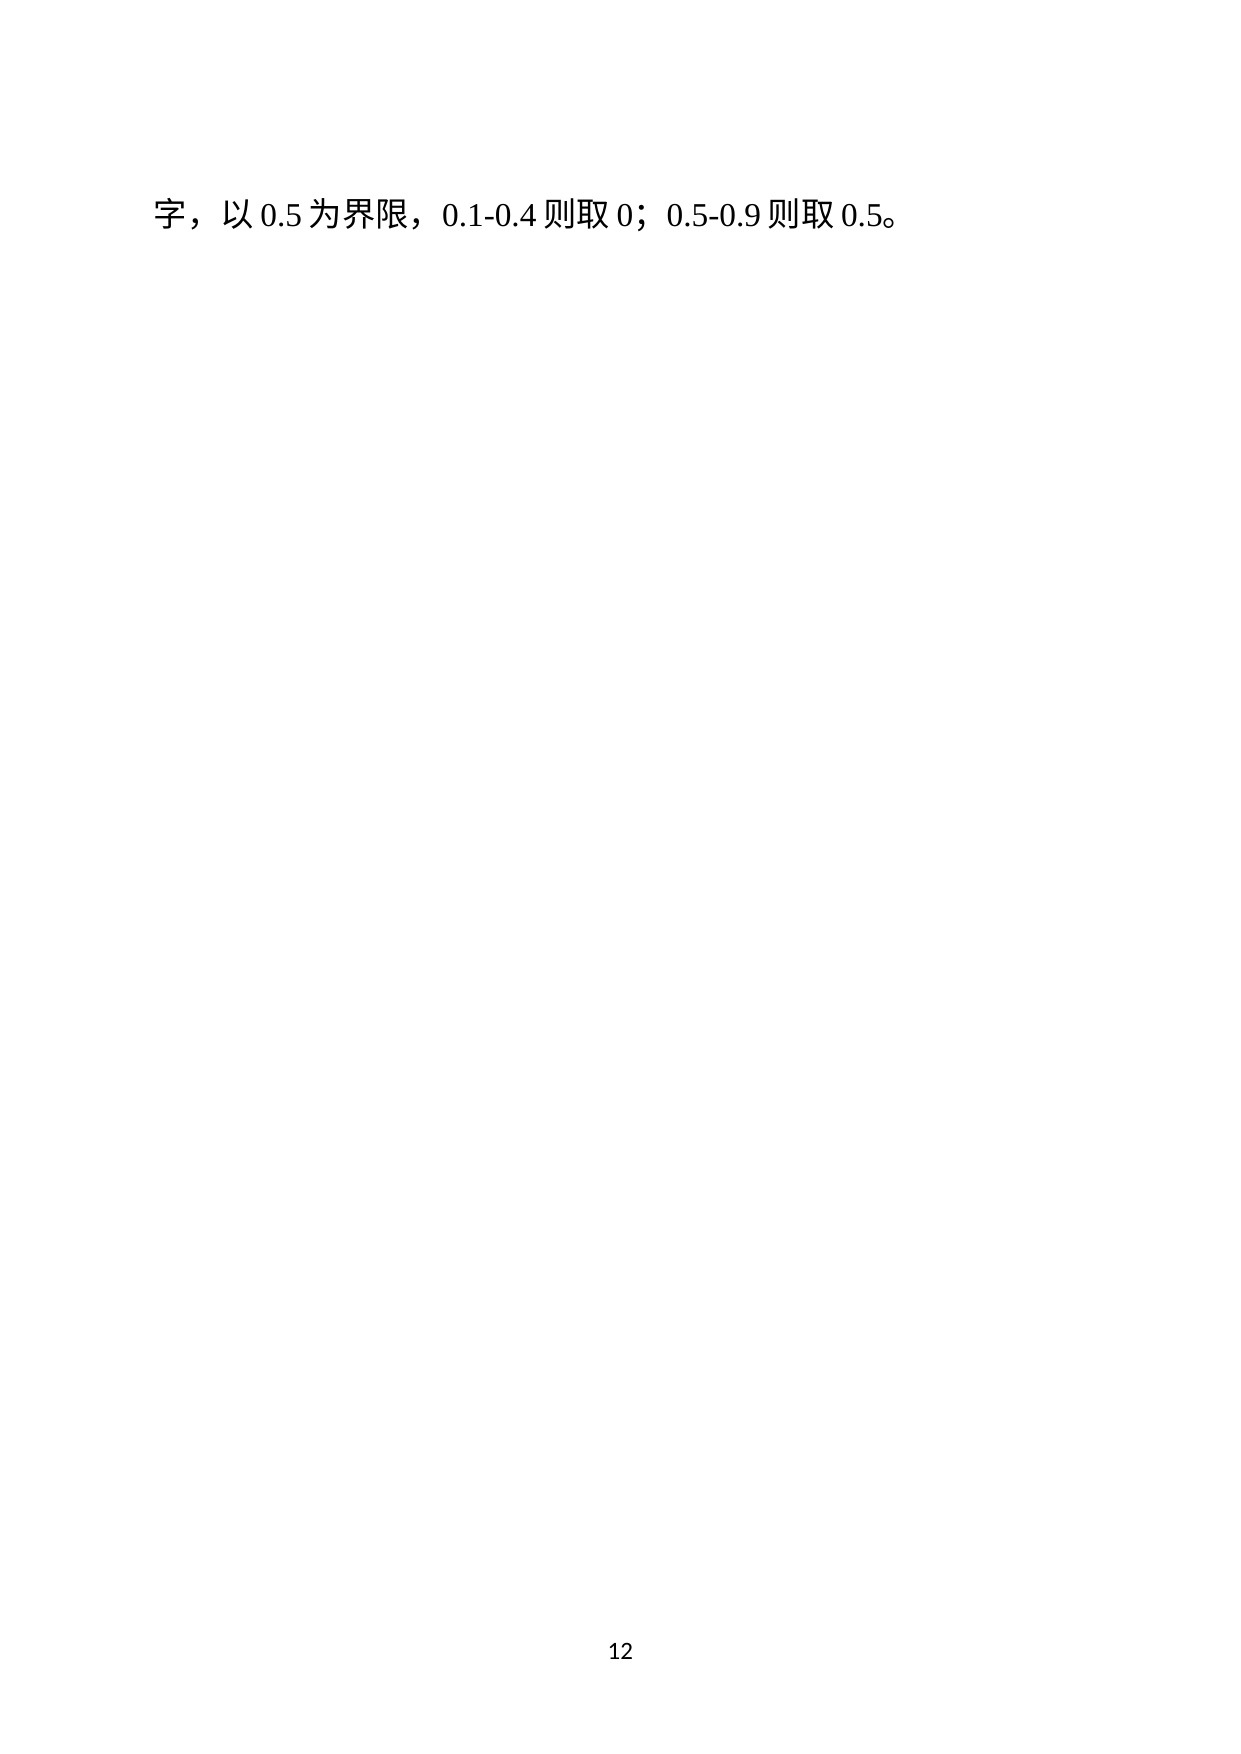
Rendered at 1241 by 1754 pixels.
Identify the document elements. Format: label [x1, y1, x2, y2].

text [153, 180, 1087, 245]
